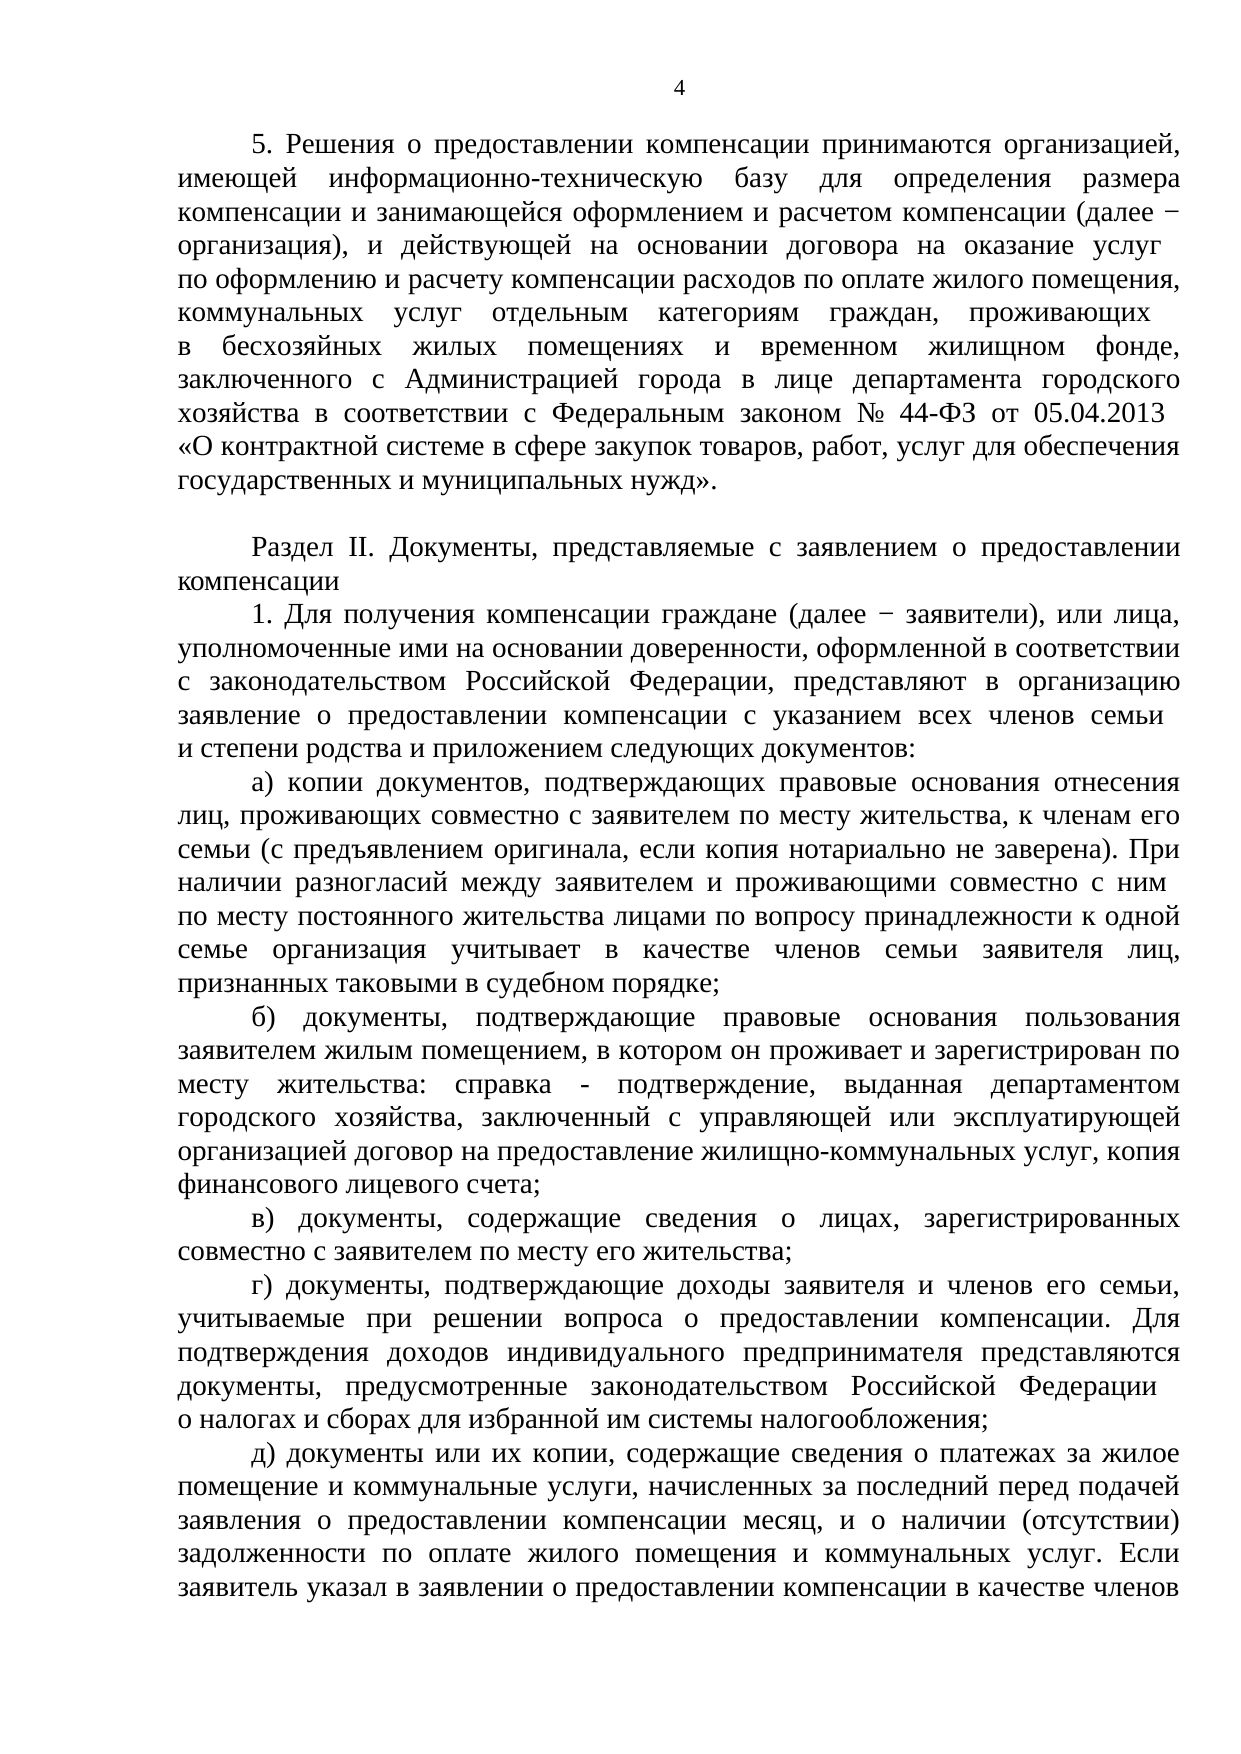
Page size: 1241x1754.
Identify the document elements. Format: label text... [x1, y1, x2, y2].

text в) документы, содержащие сведения о лицах, зарегистрированных совместно с заявителем по месту его жительства; [177, 1200, 1181, 1267]
text 1. Для получения компенсации граждане (далее − заявители), или лица, уполномоченные ими на основании доверенности, оформленной в соответствии с законодательством Российской Федерации, представляют в организацию заявление о предоставлении компенсации с указанием всех членов семьи и степени родства и приложением следующих документов: [177, 596, 1181, 764]
text 5. Решения о предоставлении компенсации принимаются организацией, имеющей информационно-техническую базу для определения размера компенсации и занимающейся оформлением и расчетом компенсации (далее − организация), и действующей на основании договора на оказание услуг по оформлению и расчету компенсации расходов по оплате жилого помещения, коммунальных услуг отдельным категориям граждан, проживающих в бесхозяйных жилых помещениях и временном жилищном фонде, заключенного с Администрацией города в лице департамента городского хозяйства в соответствии с Федеральным законом № 44-ФЗ от 05.04.2013 «О контрактной системе в сфере закупок товаров, работ, услуг для обеспечения государственных и муниципальных нужд». [177, 127, 1181, 496]
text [177, 1435, 1181, 1602]
text а) копии документов, подтверждающих правовые основания отнесения лиц, проживающих совместно с заявителем по месту жительства, к членам его семьи (с предъявлением оригинала, если копия нотариально не заверена). При наличии разногласий между заявителем и проживающими совместно с ним по месту постоянного жительства лицами по вопросу принадлежности к одной семье организация учитывает в качестве членов семьи заявителя лиц, признанных таковыми в судебном порядке; [177, 764, 1181, 999]
subtitle Раздел II. Документы, представляемые с заявлением о предоставлении компенсации [177, 529, 1181, 596]
text б) документы, подтверждающие правовые основания пользования заявителем жилым помещением, в котором он проживает и зарегистрирован по месту жительства: справка - подтверждение, выданная департаментом городского хозяйства, заключенный с управляющей или эксплуатирующей организацией договор на предоставление жилищно-коммунальных услуг, копия финансового лицевого счета; [177, 999, 1181, 1200]
text г) документы, подтверждающие доходы заявителя и членов его семьи, учитываемые при решении вопроса о предоставлении компенсации. Для подтверждения доходов индивидуального предпринимателя представляются документы, предусмотренные законодательством Российской Федерации о налогах и сборах для избранной им системы налогообложения; [177, 1267, 1181, 1435]
